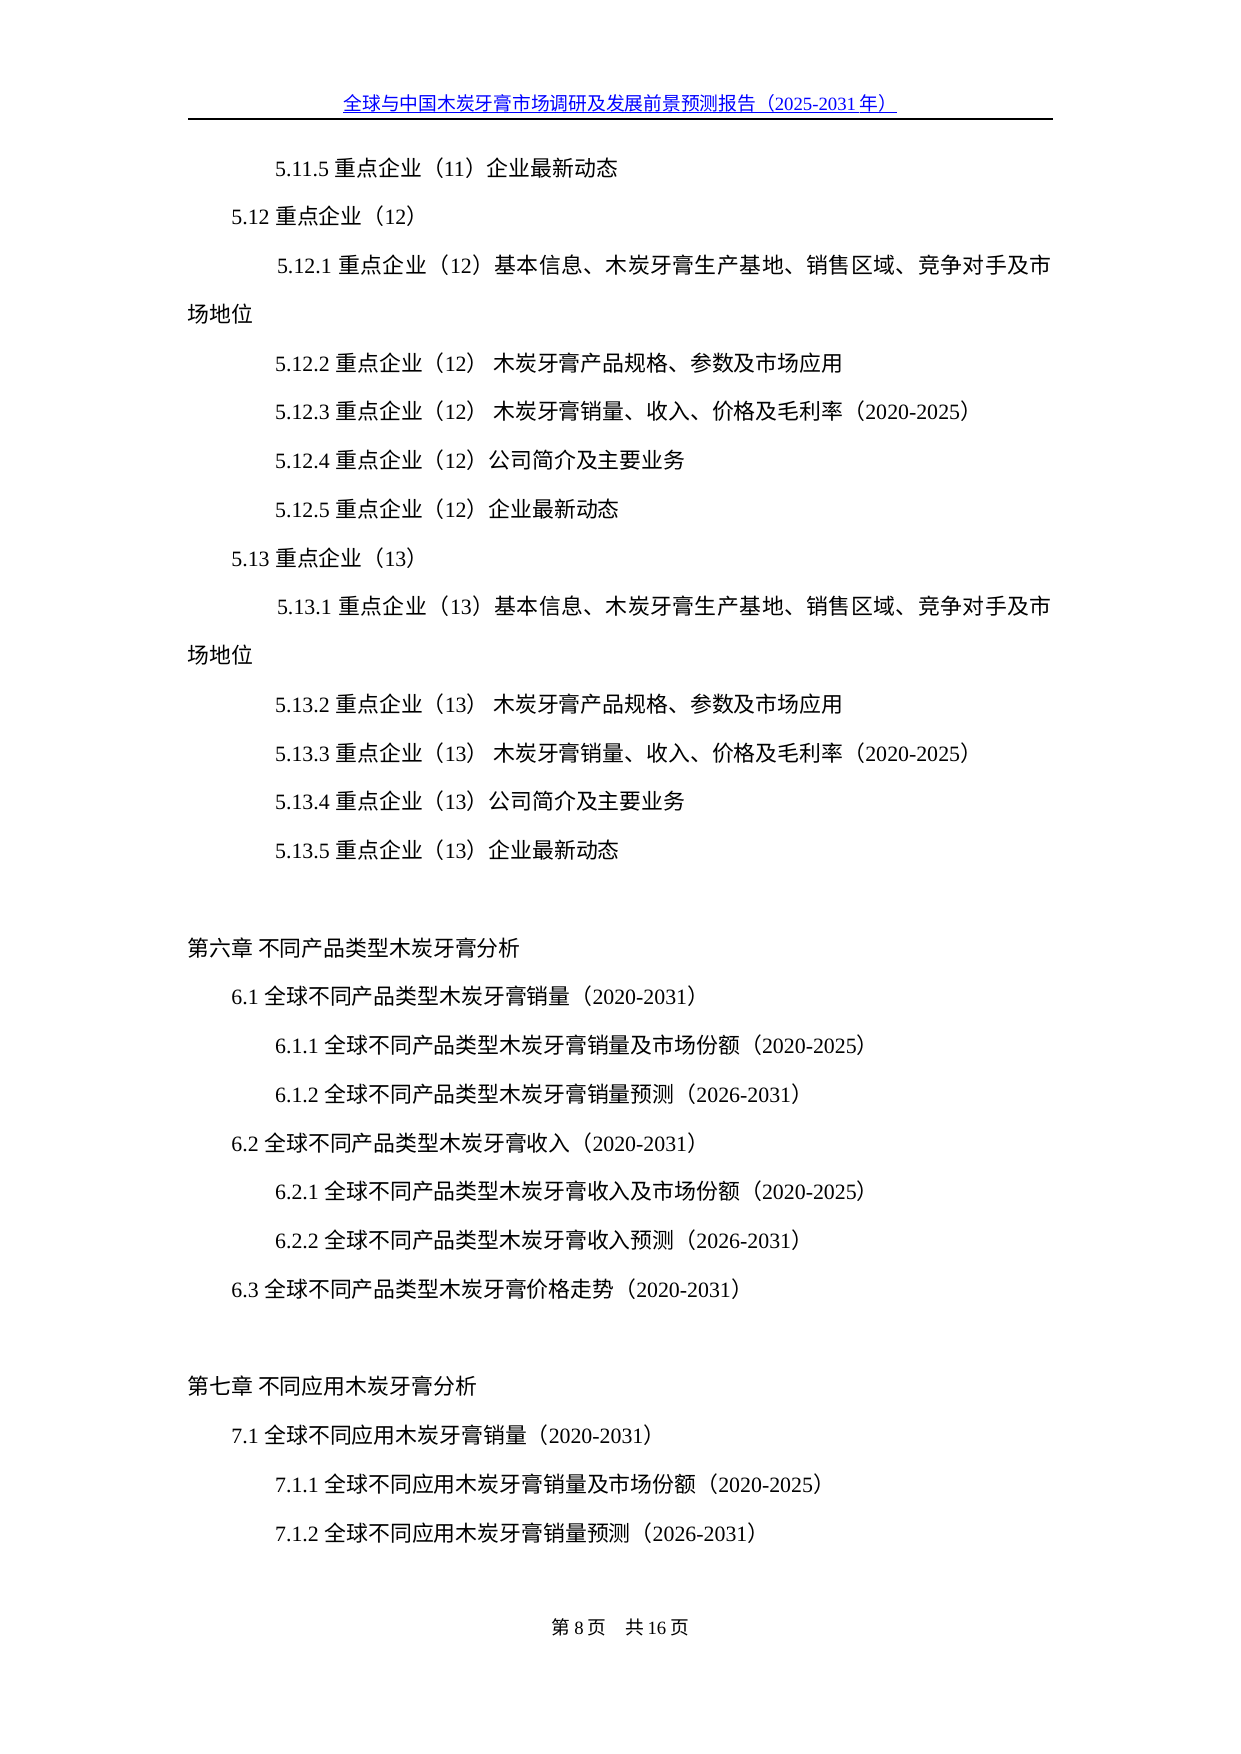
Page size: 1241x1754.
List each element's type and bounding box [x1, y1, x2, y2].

text [187, 150, 1053, 1548]
